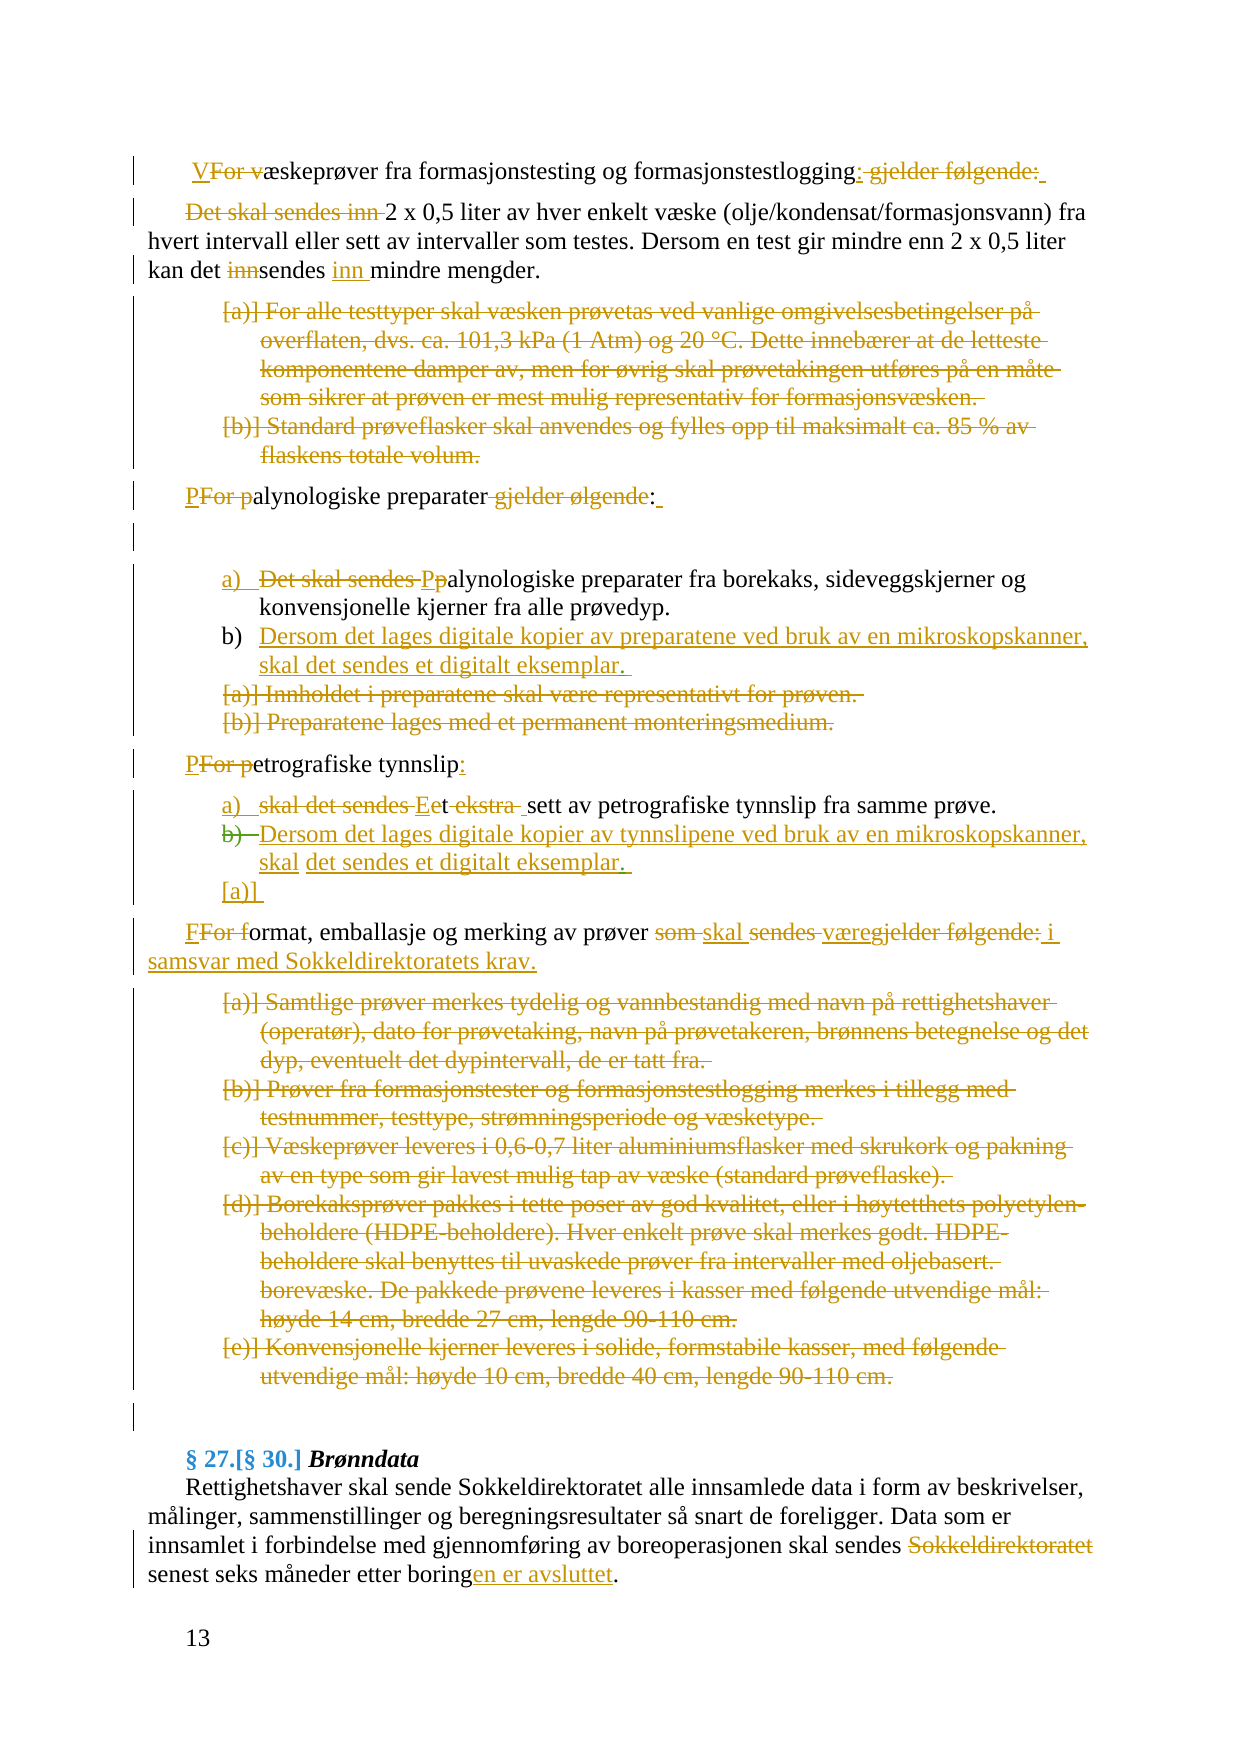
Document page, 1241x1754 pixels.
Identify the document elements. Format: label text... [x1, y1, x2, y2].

text Brønndata [185, 1444, 1093, 1472]
text Rettighetshaver skal sende Sokkeldirektoratet alle innsamlede data i form av beskrivelser, målinger, sammenstillinger og beregningsresultater så snart de foreligger. Data som er innsamlet i forbindelse med gjennomføring av boreoperasjonen skal sendes senest seks måneder etter boring. [148, 1472, 1093, 1587]
text alynologiske preparater: [148, 481, 1093, 510]
text ormat, emballasje og merking av prøver [148, 917, 1093, 975]
text etrografiske tynnslip [148, 749, 1093, 777]
text æskeprøver fra formasjonstesting og formasjonstestlogging [148, 156, 1093, 185]
text 2 x 0,5 liter av hver enkelt væske (olje/kondensat/formasjonsvann) fra hvert intervall eller sett av intervaller som testes. Dersom en test gir mindre enn 2 x 0,5 liter kan det sendes mindre mengder. [148, 197, 1093, 284]
list alynologiske preparater fra borekaks, sideveggskjerner og konvensjonelle kjerner fra alle prøvedyp. [221, 564, 1093, 621]
list tsett av petrografiske tynnslip fra samme prøve. [221, 790, 1093, 819]
